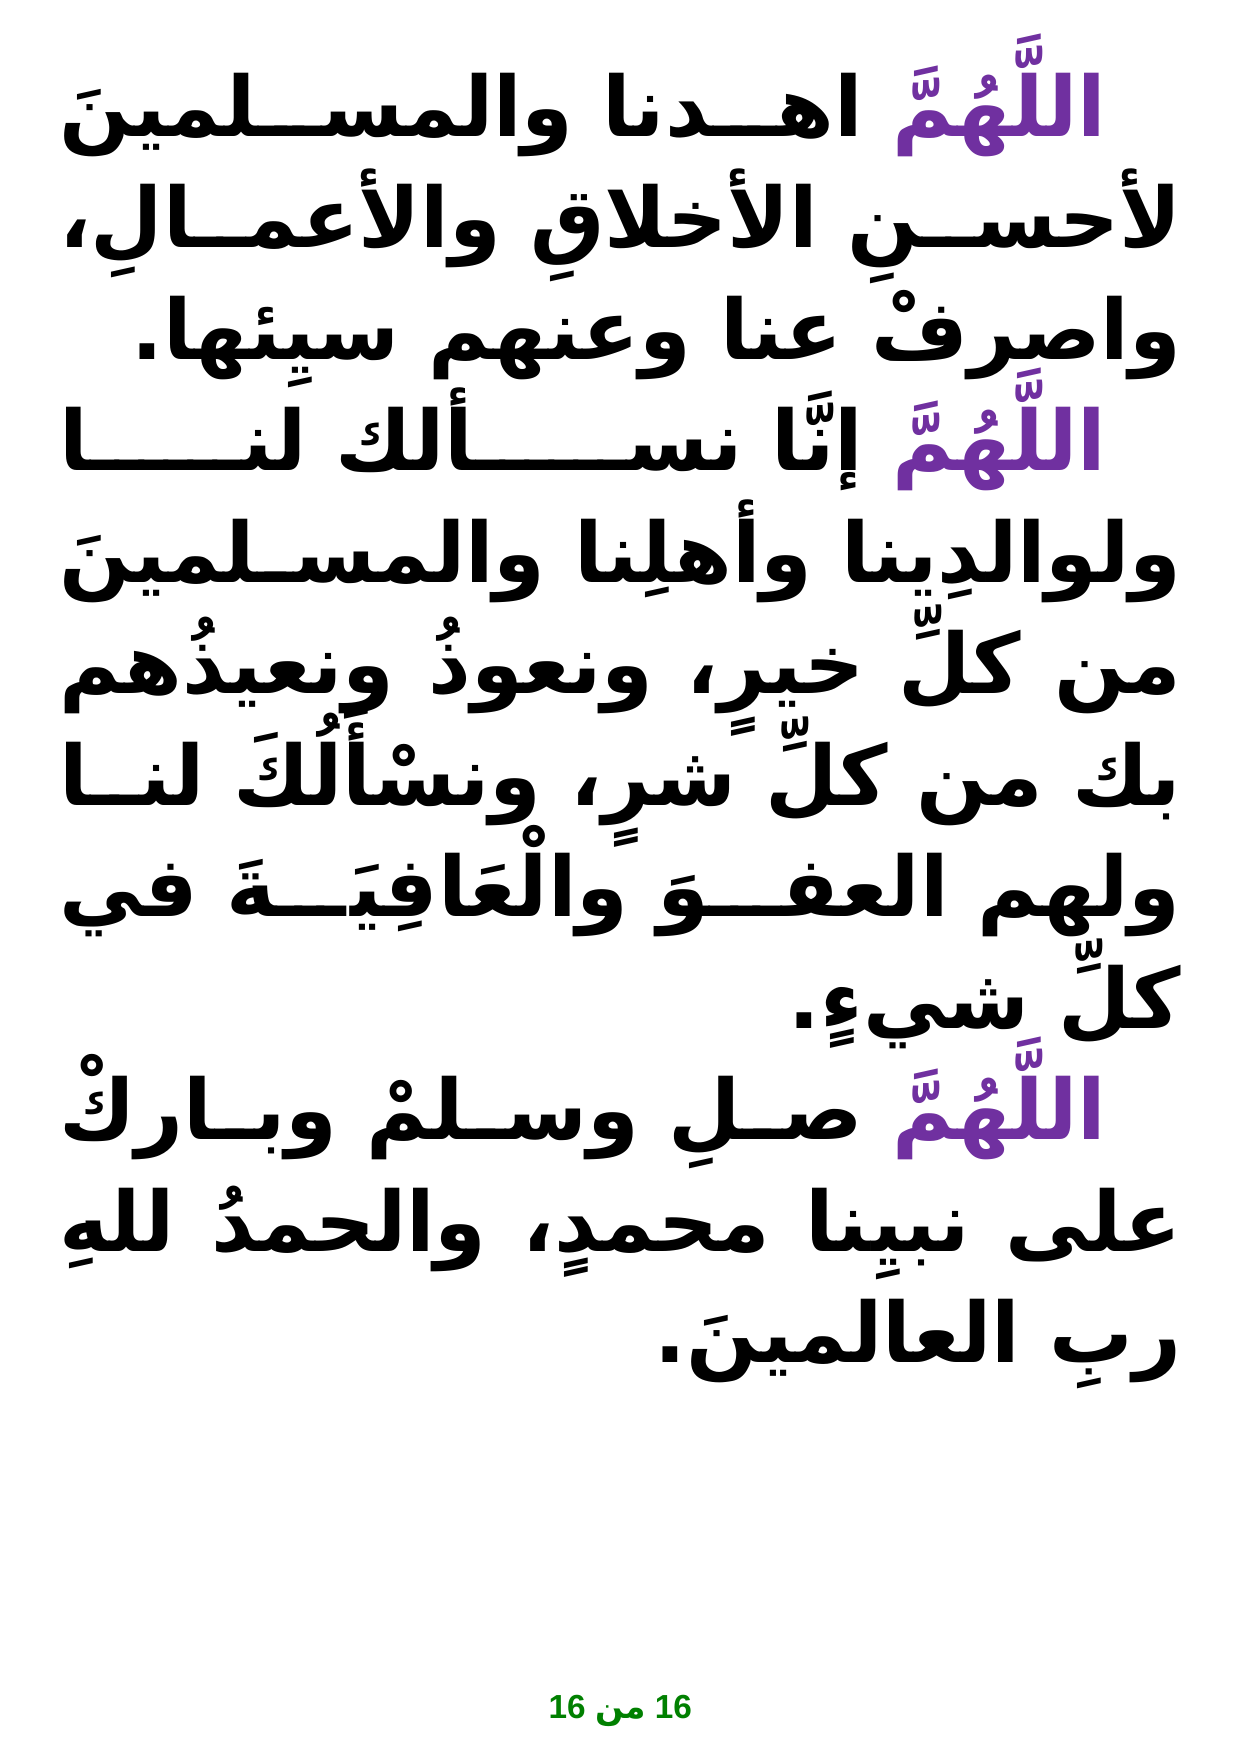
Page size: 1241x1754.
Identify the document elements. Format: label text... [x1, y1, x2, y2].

text اللَّهُمَّ اهدنا والمسلمينَ لأحسنِ الأخلاقِ والأعمالِ، واصرفْ عنا وعنهم سيِئها. [59, 59, 1181, 379]
text اللَّهُمَّ صلِ وسلمْ وباركْ على نبيِنا محمدٍ، والحمدُ للهِ ربِ العالمينَ. [59, 1062, 1181, 1382]
text اللَّهُمَّ إنَّا نسألك لنا ولوالدِينا وأهلِنا والمسلمينَ من كلِّ خيرٍ، ونعوذُ ونعيذُهم بك من كلِّ شرٍ، ونسْأَلُكَ لنا ولهم العفوَ والْعَافِيَةَ في كلِّ شيءٍ. [59, 393, 1181, 1048]
